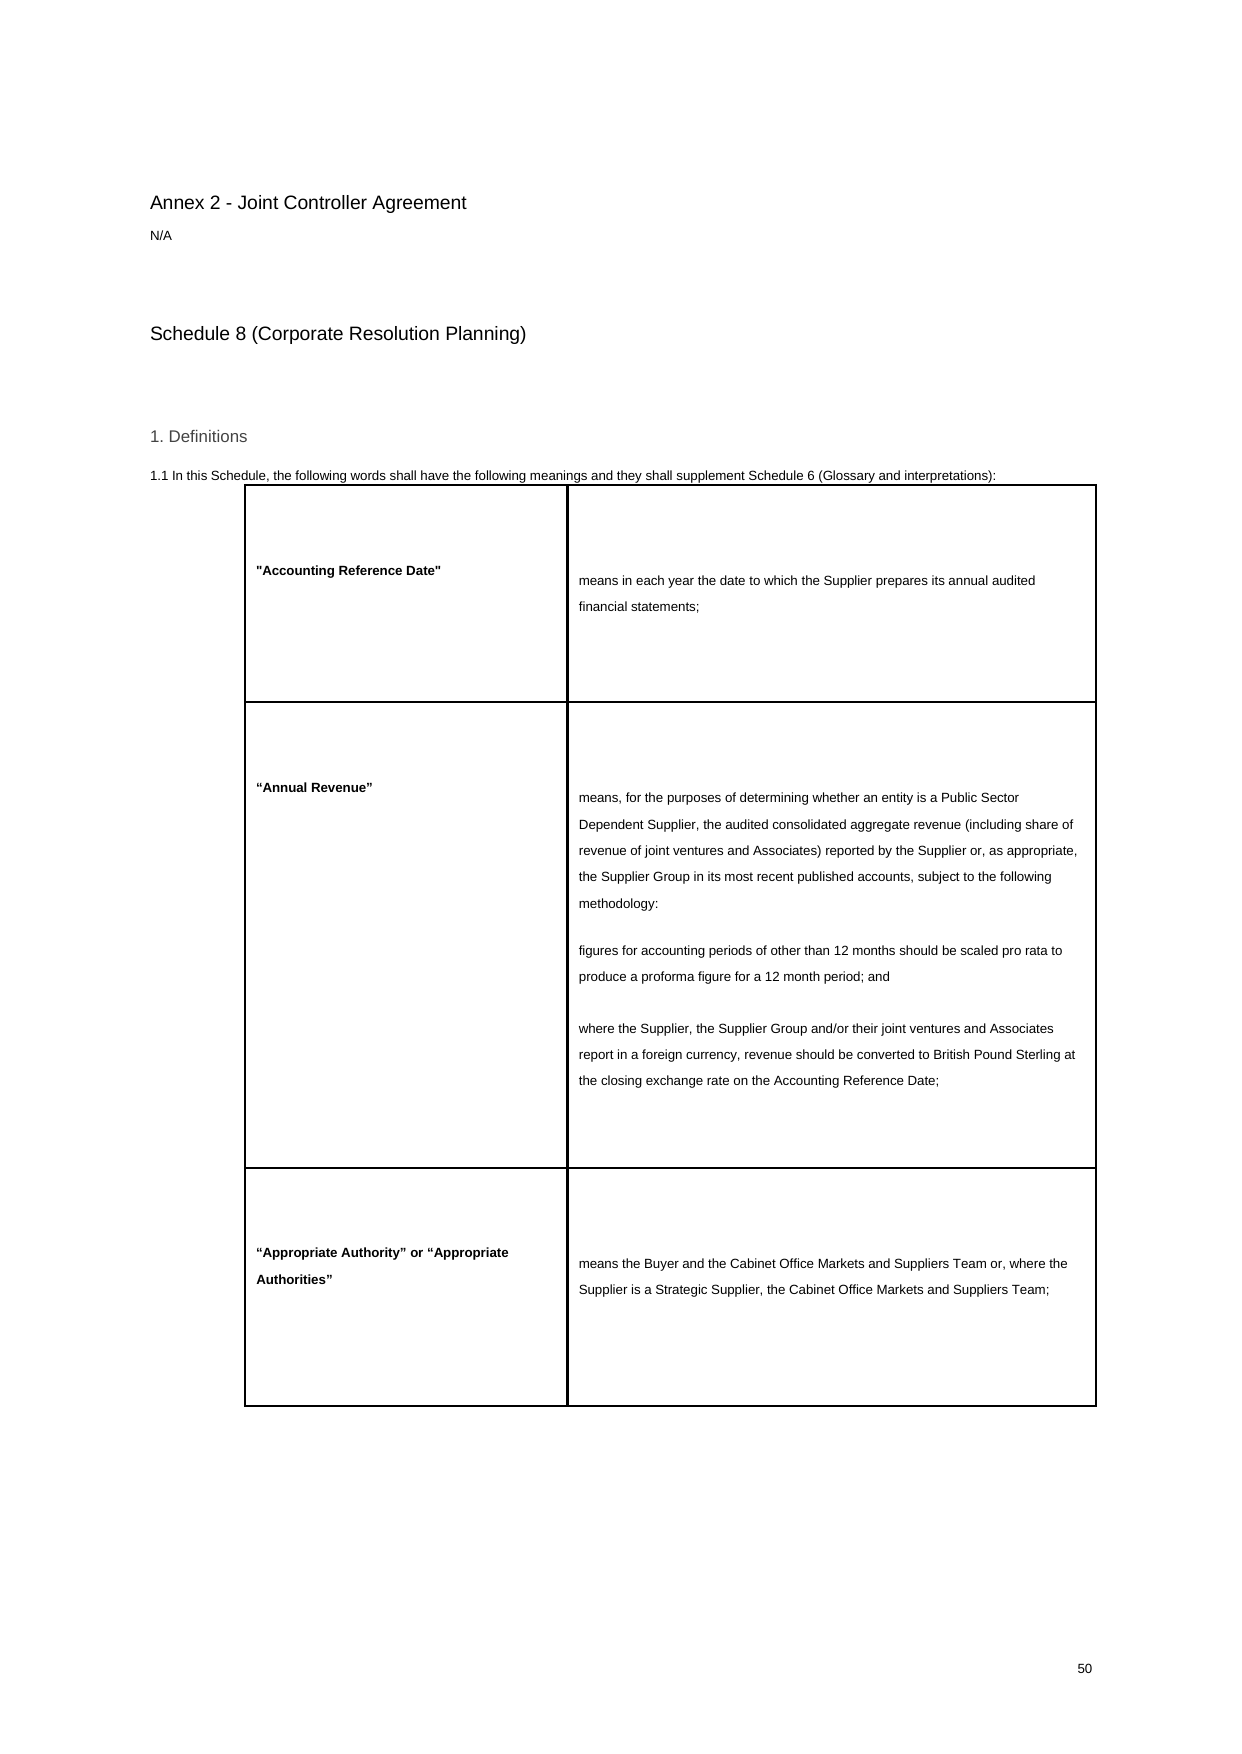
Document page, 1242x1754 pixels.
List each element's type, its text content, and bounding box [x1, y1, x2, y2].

table_cell “Appropriate Authority” or “Appropriate Authorities” [246, 1169, 566, 1405]
subtitle Schedule 8 (Corporate Resolution Planning) [150, 306, 1092, 345]
table_header "Accounting Reference Date" [246, 486, 566, 701]
text N/A [150, 217, 1092, 243]
subtitle Annex 2 - Joint Controller Agreement [150, 175, 1092, 213]
table_cell means the Buyer and the Cabinet Office Markets and Suppliers Team or, where the Supplier is a Strategic Supplier, the Cabinet Office Markets and Suppliers Team; [569, 1169, 1095, 1405]
table_header means in each year the date to which the Supplier prepares its annual audited financial statements; [569, 486, 1095, 701]
subtitle 1. Definitions [150, 413, 1092, 446]
text 1.1 In this Schedule, the following words shall have the following meanings and they shall supplement Schedule 6 (Glossary and interpretations): [150, 457, 1092, 484]
table_cell means, for the purposes of determining whether an entity is a Public Sector Dependent Supplier, the audited consolidated aggregate revenue (including share of revenue of joint ventures and Associates) reported by the Supplier or, as appropriate, the Supplier Group in its most recent published accounts, subject to the following methodology: figures for accounting periods of other than 12 months should be scaled pro rata to produce a proforma figure for a 12 month period; and where the Supplier, the Supplier Group and/or their joint ventures and Associates report in a foreign currency, revenue should be converted to British Pound Sterling at the closing exchange rate on the Accounting Reference Date; [569, 703, 1095, 1167]
table_cell “Annual Revenue” [246, 703, 566, 1167]
